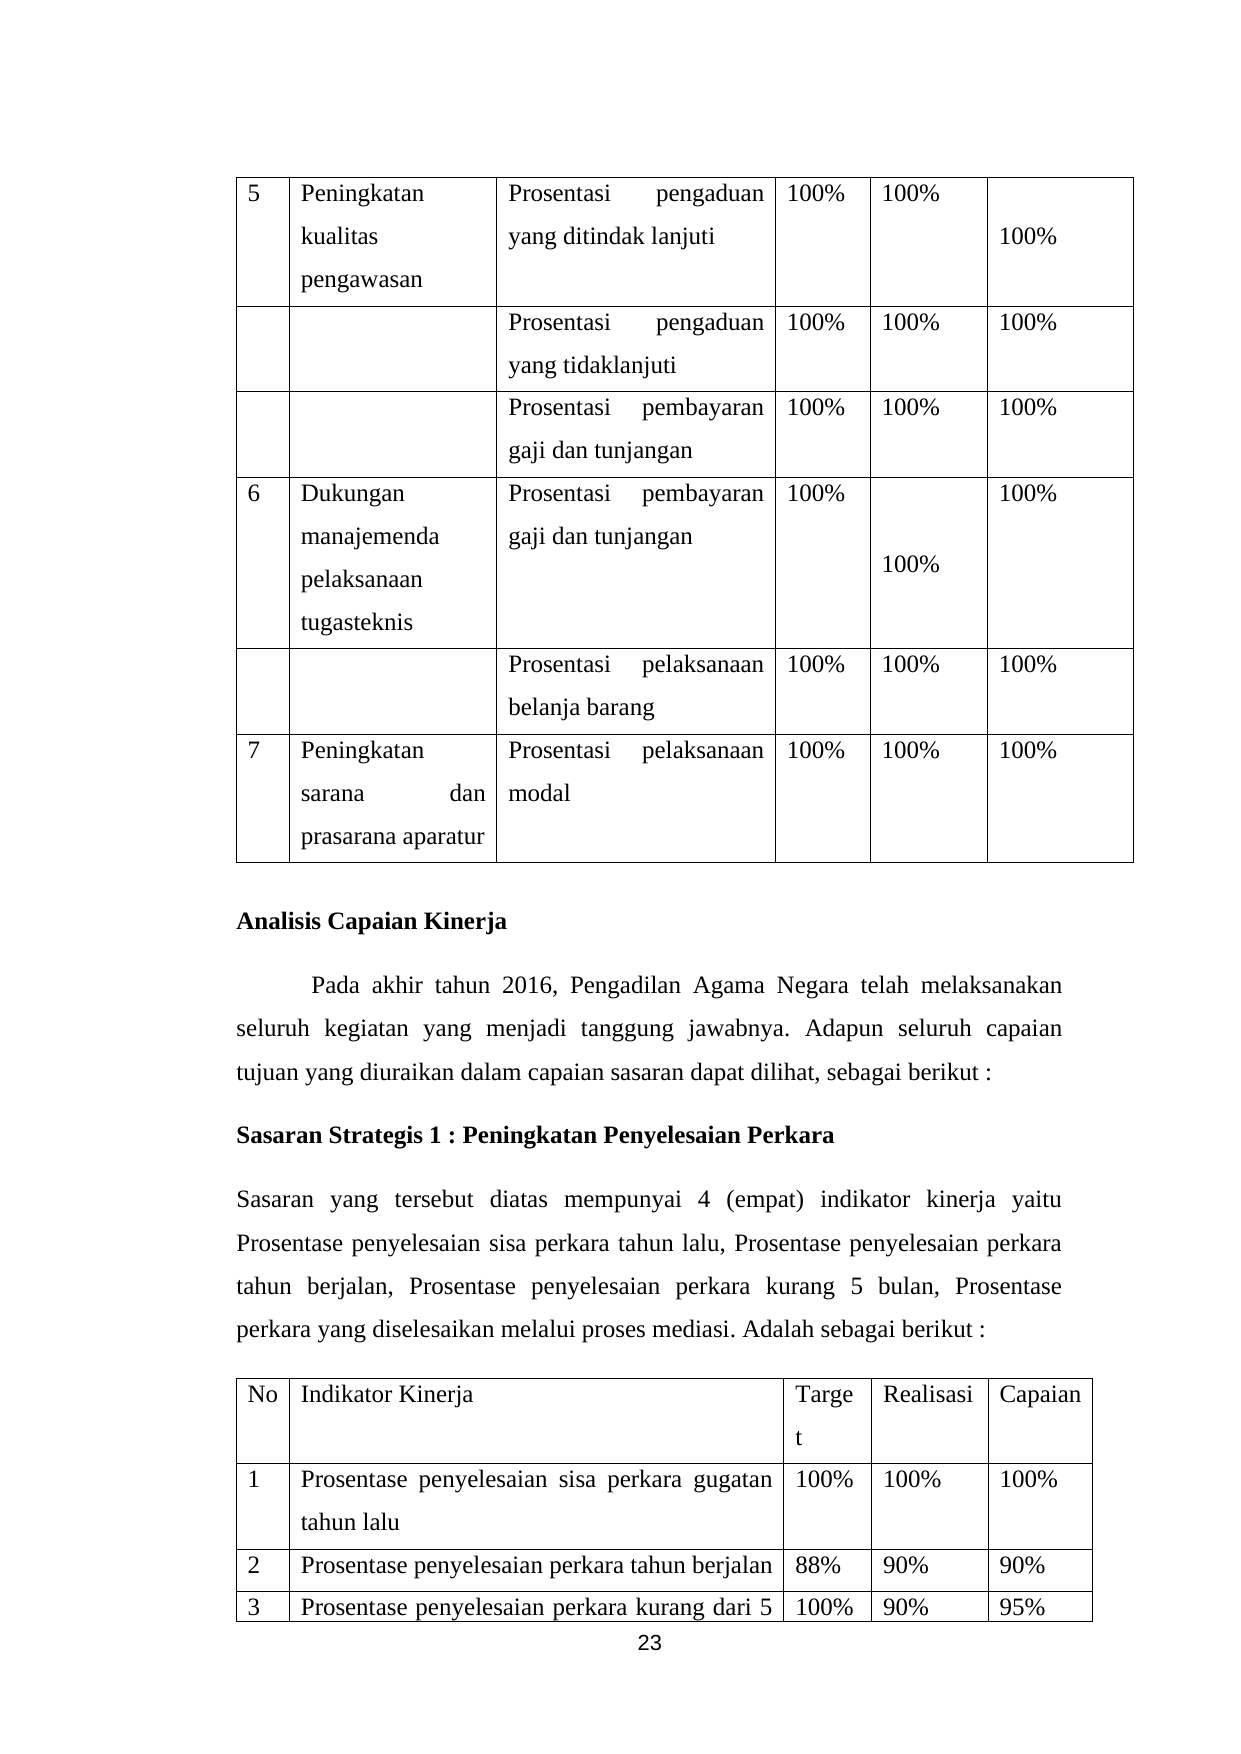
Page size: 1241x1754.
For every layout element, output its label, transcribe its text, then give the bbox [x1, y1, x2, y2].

table_cell 100% [776, 392, 870, 477]
table_header Indikator Kinerja [290, 1379, 783, 1463]
table_cell 88% [784, 1550, 871, 1591]
table_header Realisasi [872, 1379, 988, 1463]
table_cell 100% [988, 307, 1133, 391]
table_cell 100% [776, 478, 870, 648]
table_header Capaian [989, 1379, 1092, 1463]
table_cell Prosentasi pelaksanaan belanja barang [497, 649, 775, 734]
table_cell 100% [871, 178, 987, 306]
table_cell [237, 307, 289, 391]
text Sasaran Strategis 1 : Peningkatan Penyelesaian Perkara [236, 1121, 1063, 1149]
table_cell 90% [989, 1550, 1092, 1591]
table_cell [290, 1592, 783, 1621]
table_cell 100% [871, 649, 987, 734]
table_cell 100% [988, 735, 1133, 862]
table_cell Dukungan manajemenda pelaksanaan tugasteknis [290, 478, 496, 648]
table_cell 100% [871, 478, 987, 648]
table_cell 100% [988, 649, 1133, 734]
table_cell Prosentase penyelesaian sisa perkara gugatan tahun lalu [290, 1464, 783, 1549]
table_header Target [784, 1379, 871, 1463]
table_cell Prosentasi pelaksanaan modal [497, 735, 775, 862]
table_cell 1 [237, 1464, 289, 1549]
table_cell 100% [871, 307, 987, 391]
table_cell Peningkatan kualitas pengawasan [290, 178, 496, 306]
table_cell 100% [776, 307, 870, 391]
text Sasaran yang tersebut diatas mempunyai 4 (empat) indikator kinerja yaitu Prosentase penyelesaian sisa perkara tahun lalu, Prosentase penyelesaian perkara tahun berjalan, Prosentase penyelesaian perkara kurang 5 bulan, Prosentase perkara yang diselesaikan melalui proses mediasi. Adalah sebagai berikut : [236, 1184, 1063, 1343]
table_cell 95% [989, 1592, 1092, 1621]
table_cell Prosentasi pembayaran gaji dan tunjangan [497, 478, 775, 648]
table_cell [290, 649, 496, 734]
table_cell 100% [776, 735, 870, 862]
table_cell 7 [237, 735, 289, 862]
table_cell 3 [237, 1592, 289, 1621]
table_cell [290, 392, 496, 477]
table_cell [237, 649, 289, 734]
table_cell [290, 307, 496, 391]
table_cell 100% [871, 735, 987, 862]
table_cell 90% [872, 1550, 988, 1591]
table_cell 6 [237, 478, 289, 648]
table_cell 100% [988, 178, 1133, 306]
table_cell Prosentasi pembayaran gaji dan tunjangan [497, 392, 775, 477]
text Analisis Capaian Kinerja [236, 906, 1063, 935]
table_header No [237, 1379, 289, 1463]
table_cell 100% [871, 392, 987, 477]
table_cell 100% [988, 392, 1133, 477]
table_cell 100% [988, 478, 1133, 648]
table_cell 2 [237, 1550, 289, 1591]
table_cell 100% [989, 1464, 1092, 1549]
table_cell 100% [776, 649, 870, 734]
table_cell Prosentasi pengaduan yang tidaklanjuti [497, 307, 775, 391]
table_cell Prosentasi pengaduan yang ditindak lanjuti [497, 178, 775, 306]
table_cell Peningkatan sarana dan prasarana aparatur [290, 735, 496, 862]
table_cell 100% [784, 1464, 871, 1549]
table_cell 5 [237, 178, 289, 306]
table_cell Prosentase penyelesaian perkara tahun berjalan [290, 1550, 783, 1591]
table_cell 100% [776, 178, 870, 306]
table_cell [237, 392, 289, 477]
table_cell 90% [872, 1592, 988, 1621]
table_cell 100% [784, 1592, 871, 1621]
text Pada akhir tahun 2016, Pengadilan Agama Negara telah melaksanakan seluruh kegiatan yang menjadi tanggung jawabnya. Adapun seluruh capaian tujuan yang diuraikan dalam capaian sasaran dapat dilihat, sebagai berikut : [236, 970, 1063, 1085]
table_cell 100% [872, 1464, 988, 1549]
